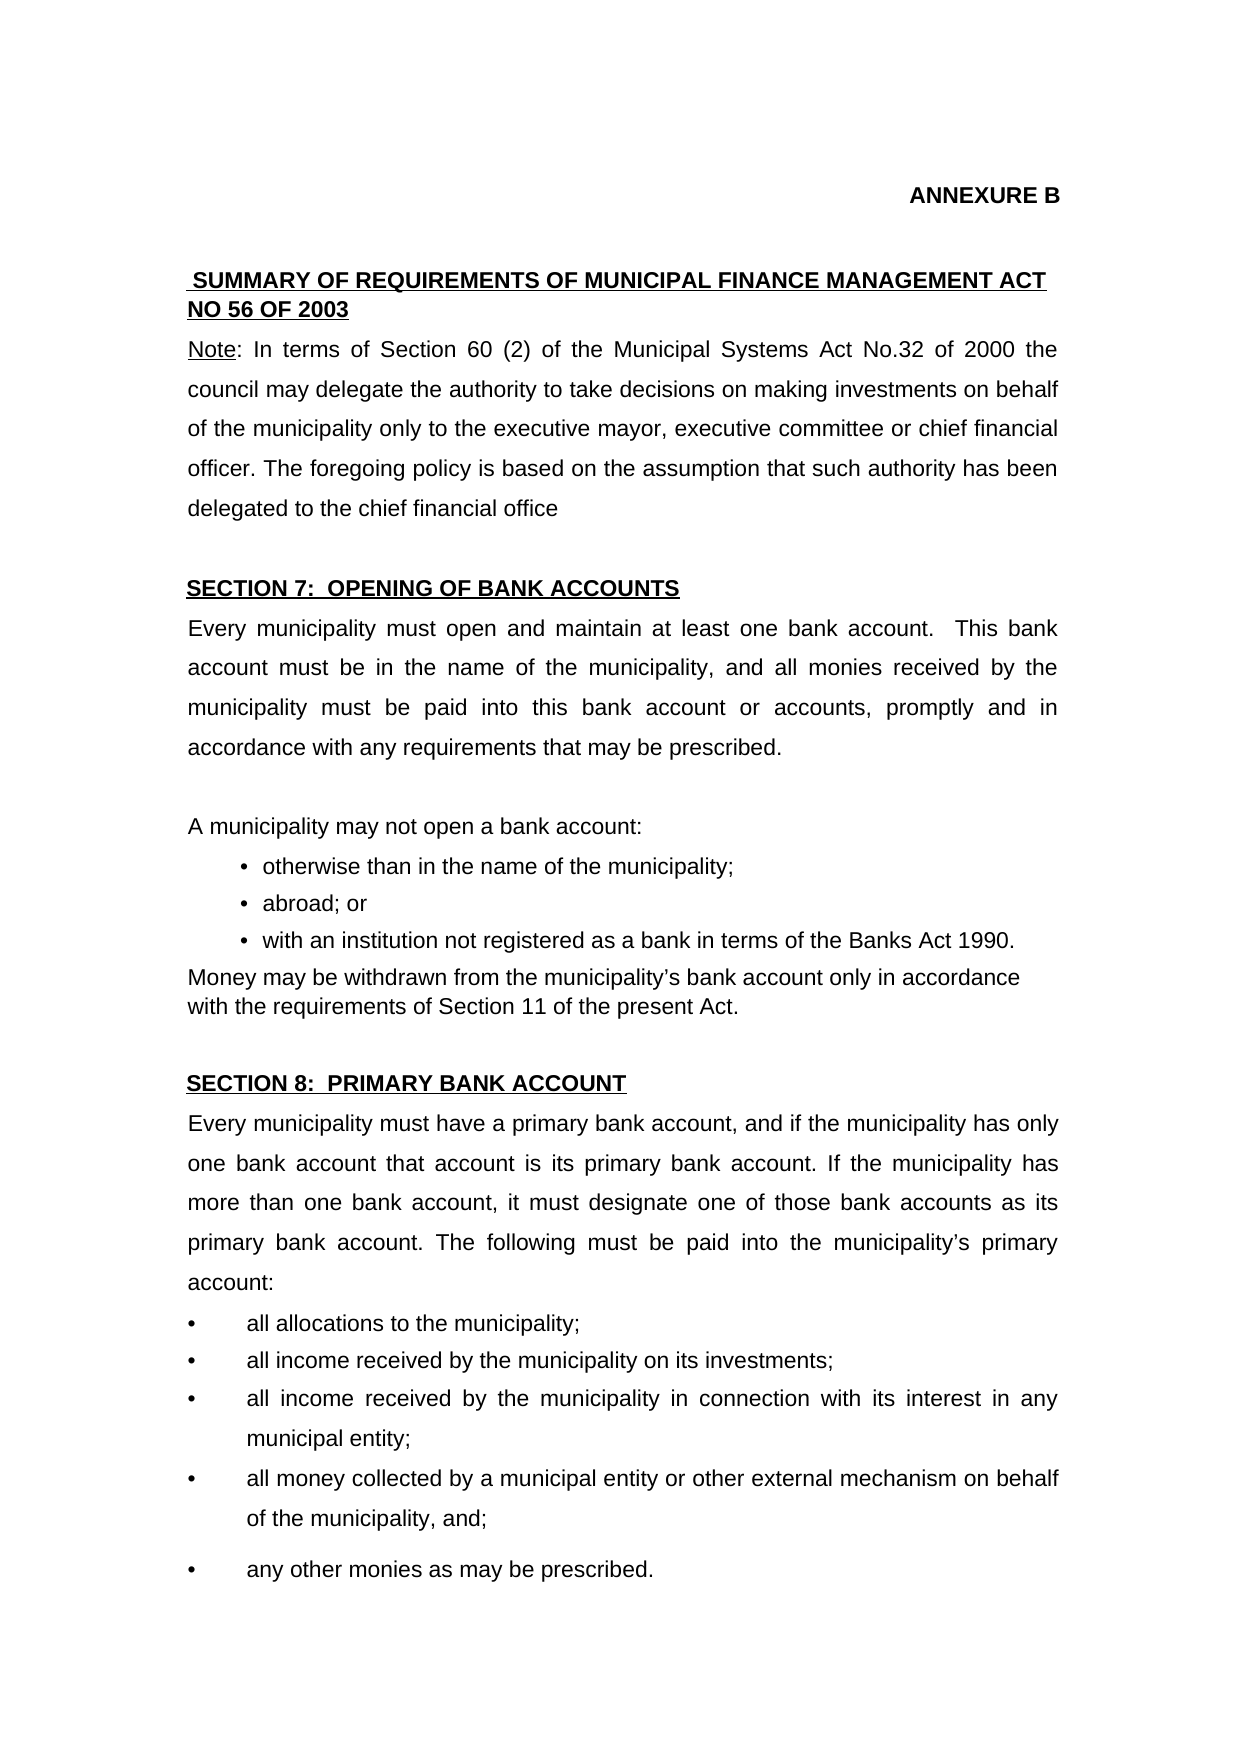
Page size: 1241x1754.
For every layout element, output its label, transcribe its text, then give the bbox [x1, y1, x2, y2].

list any other monies as may be prescribed. [187, 1556, 1059, 1583]
list with an institution not registered as a bank in terms of the Banks Act 1990. [240, 927, 1059, 953]
text A municipality may not open a bank account: [187, 813, 1059, 839]
list abroad; or [240, 890, 1059, 917]
subtitle SUMMARY OF REQUIREMENTS OF MUNICIPAL FINANCE MANAGEMENT ACT NO 56 OF 2003 [186, 267, 1061, 322]
subtitle SECTION 8: PRIMARY BANK ACCOUNT [186, 1070, 1061, 1096]
text Note: In terms of Section 60 (2) of the Municipal Systems Act No.32 of 2000 the council may delegate the authority to take decisions on making investments on behalf of the municipality only to the executive mayor, executive committee or chief financial officer. The foregoing policy is based on the assumption that such authority has been delegated to the chief financial office [187, 336, 1059, 521]
list all allocations to the municipality; [187, 1310, 1059, 1337]
text ANNEXURE B [187, 182, 1061, 208]
list all income received by the municipality in connection with its interest in any municipal entity; [187, 1385, 1059, 1451]
list otherwise than in the name of the municipality; [240, 853, 1059, 879]
list all money collected by a municipal entity or other external mechanism on behalf of the municipality, and; [187, 1465, 1059, 1531]
list all income received by the municipality on its investments; [187, 1347, 1059, 1374]
subtitle SECTION 7: OPENING OF BANK ACCOUNTS [186, 574, 1061, 601]
text Every municipality must open and maintain at least one bank account. This bank account must be in the name of the municipality, and all monies received by the municipality must be paid into this bank account or accounts, promptly and in accordance with any requirements that may be prescribed. [187, 614, 1059, 760]
text Every municipality must have a primary bank account, and if the municipality has only one bank account that account is its primary bank account. If the municipality has more than one bank account, it must designate one of those bank accounts as its primary bank account. The following must be paid into the municipality’s primary account: [187, 1110, 1059, 1295]
text Money may be withdrawn from the municipality’s bank account only in accordance with the requirements of Section 11 of the present Act. [187, 964, 1061, 1019]
